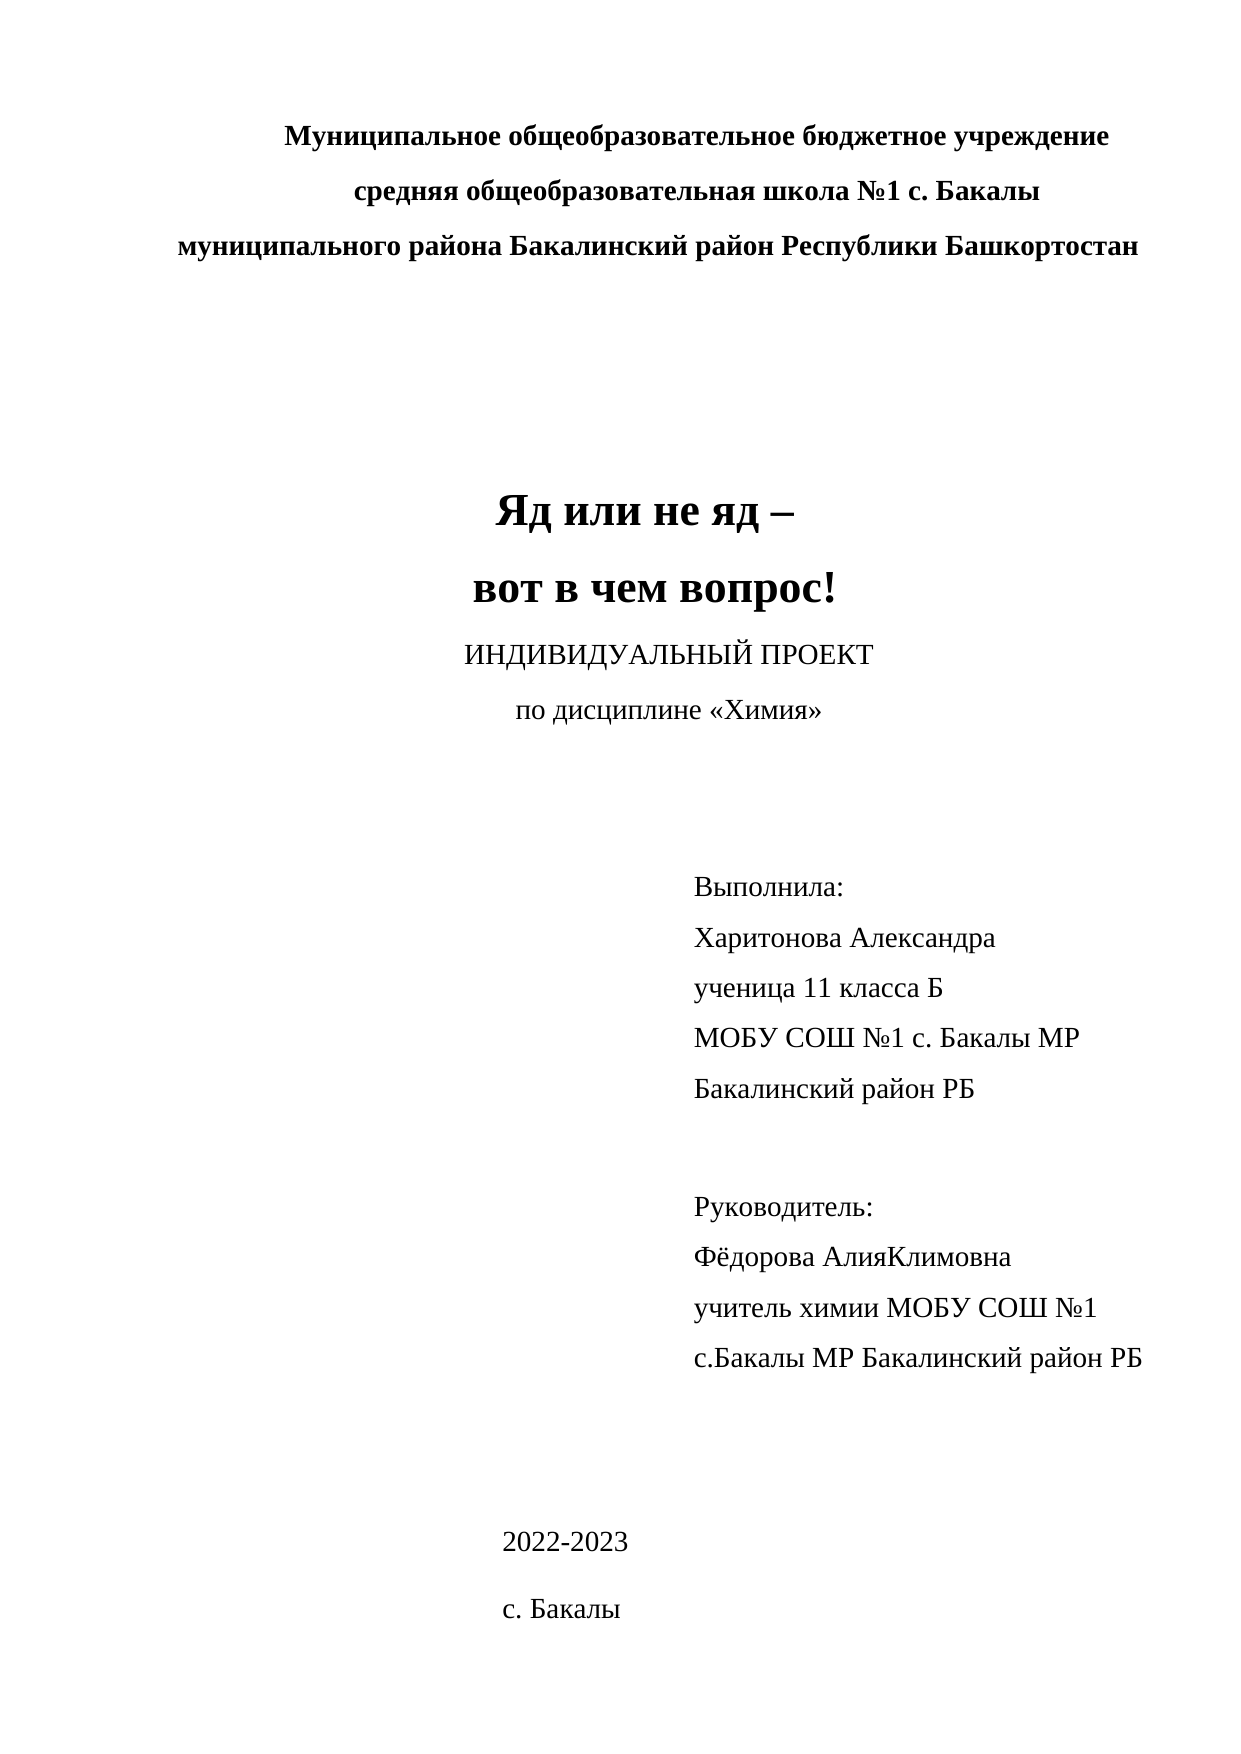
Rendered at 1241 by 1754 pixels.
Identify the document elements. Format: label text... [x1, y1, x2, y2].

text с.Бакалы МР Бакалинский район РБ [693, 1340, 1152, 1374]
text учитель химии МОБУ СОШ №1 [693, 1290, 1152, 1323]
text Муниципальное общеобразовательное бюджетное учреждение [251, 118, 1143, 152]
text ученица 11 класса Б [693, 970, 1152, 1004]
text ИНДИВИДУАЛЬНЫЙ ПРОЕКТ [195, 637, 1143, 670]
text Харитонова Александра [693, 920, 1152, 953]
text МОБУ СОШ №1 с. Бакалы МР [693, 1020, 1152, 1054]
text Руководитель: [693, 1189, 1152, 1223]
text средняя общеобразовательная школа №1 с. Бакалы [251, 173, 1143, 207]
text по дисциплине «Химия» [195, 692, 1143, 726]
text Бакалинский район РБ [693, 1071, 1152, 1104]
text с. Бакалы [502, 1592, 1152, 1625]
text Яд или не яд – [472, 482, 1143, 535]
text вот в чем вопрос! [472, 560, 1143, 612]
text Выполнила: [693, 869, 1152, 903]
text Фёдорова АлияКлимовна [693, 1239, 1152, 1273]
text муниципального района Бакалинский район Республики Башкортостан [177, 228, 1143, 262]
text 2022-2023 [502, 1524, 1152, 1558]
